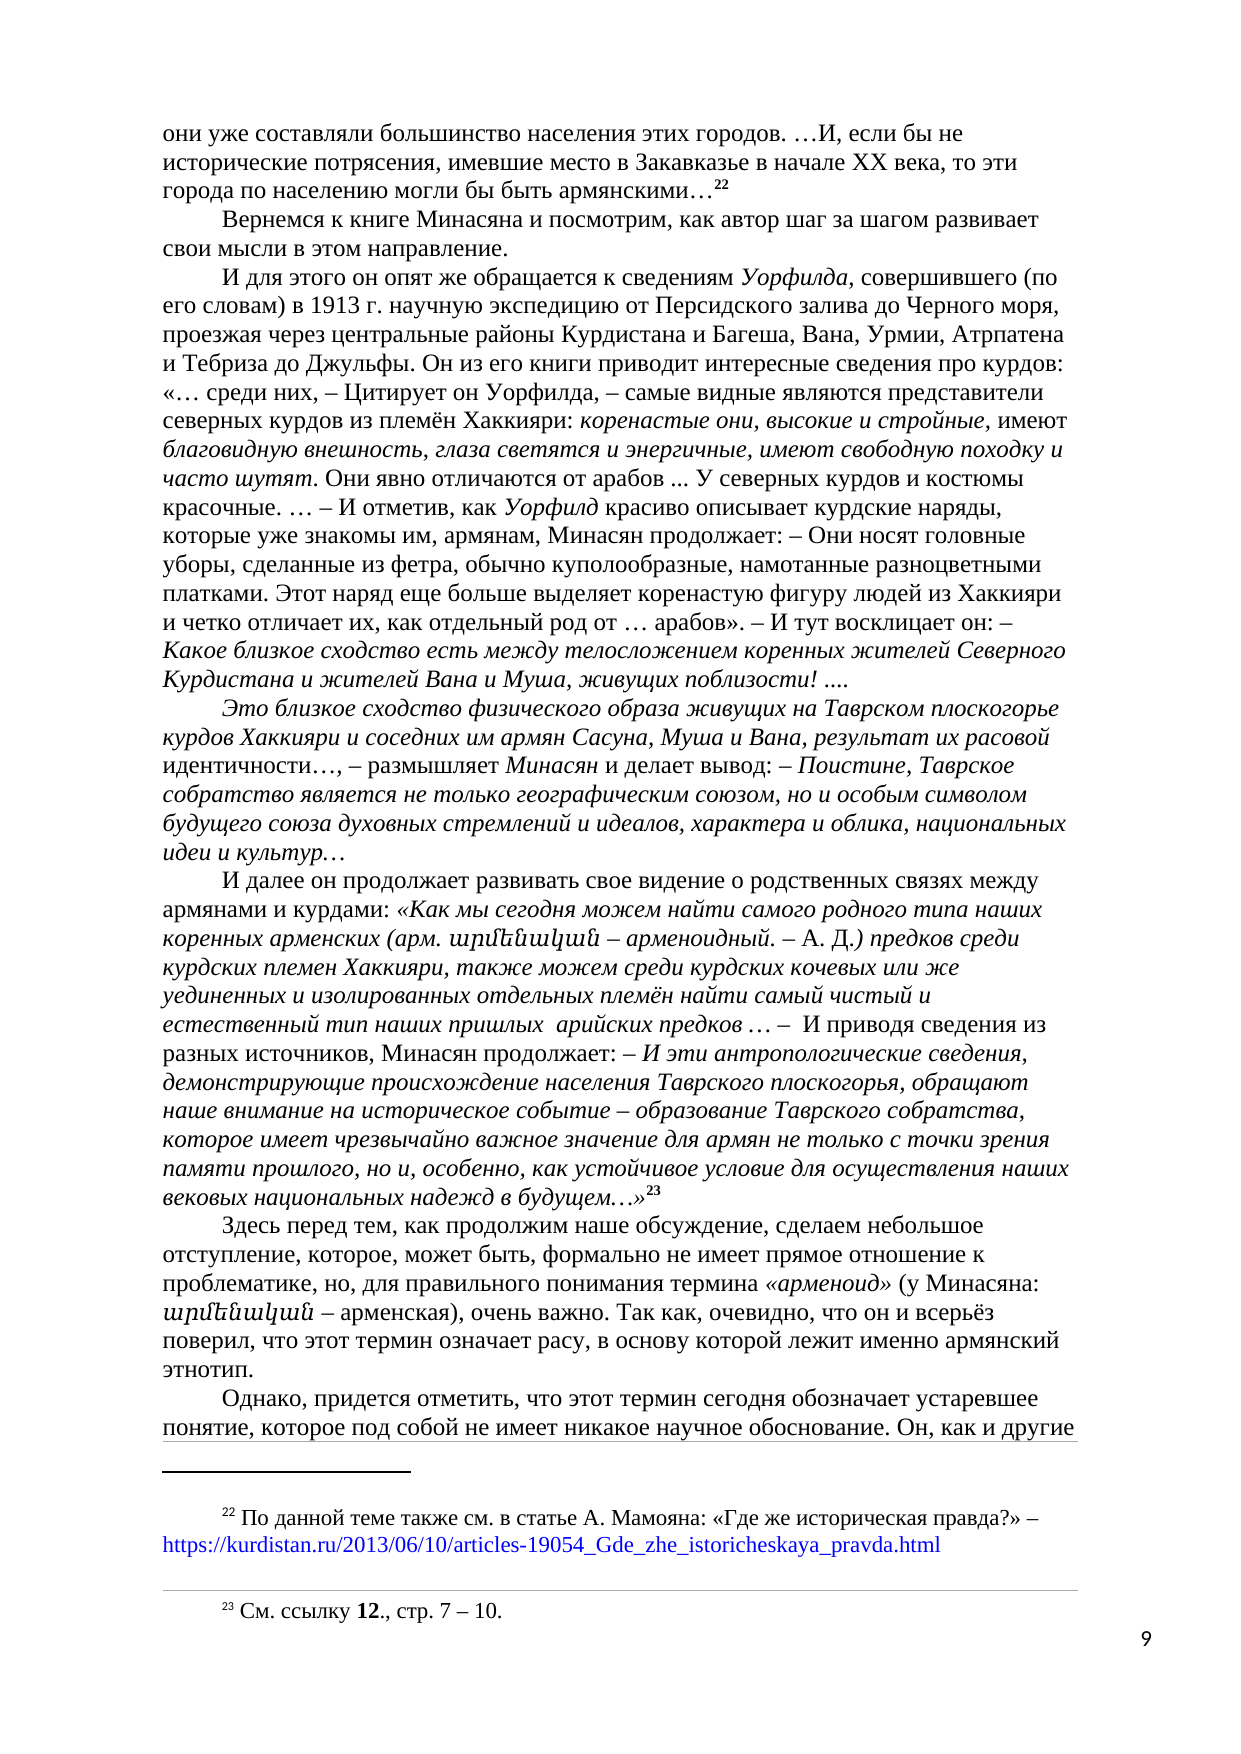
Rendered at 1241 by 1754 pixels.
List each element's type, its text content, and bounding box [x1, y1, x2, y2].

text города по населению могли бы быть армянскими… [162, 176, 1078, 204]
text Здесь перед тем, как продолжим наше обсуждение, сделаем небольшое отступление, которое, может быть, формально не имеет прямое отношение к проблематике, но, для правильного понимания термина «арменоид» (у Минасяна: արմենական – арменская), очень важно. Так как, очевидно, что он и всерьёз поверил, что этот термин означает расу, в основу которой лежит именно армянский этнотип. [162, 1211, 1078, 1383]
text И далее он продолжает развивать свое видение о родственных связях между армянами и курдами: «Как мы сегодня можем найти самого родного типа наших коренных арменских (арм. արմենական – арменоидный. – А. Д.) предков среди курдских племен Хаккияри, также можем среди курдских кочевых или же уединенных и изолированных отдельных племён найти самый чистый и естественный тип наших пришлых арийских предков … – И приводя сведения из разных источников, Минасян продолжает: – И эти антропологические сведения, демонстрирующие происхождение населения Таврского плоскогорья, обращают наше внимание на историческое событие – образование Таврского собратства, которое имеет чрезвычайно важное значение для армян не только с точки зрения памяти прошлого, но и, особенно, как устойчивое условие для осуществления наших вековых национальных надежд в будущем…» [162, 866, 1078, 1211]
text его словам) в 1913 г. научную экспедицию от Персидского залива до Черного моря, проезжая через центральные районы Курдистана и Багеша, Вана, Урмии, Атрпатена и Тебриза до Джульфы. Он из его книги приводит интересные сведения про курдов: «… среди них, – Цитирует он Уорфилда, – самые видные являются представители северных курдов из племён Хаккияри: коренастые они, высокие и стройные, имеют благовидную внешность, глаза светятся и энергичные, имеют свободную походку и часто шутят. Они явно отличаются от арабов ... У северных курдов и костюмы красочные. … – И отметив, как Уорфилд красиво описывает курдские наряды, которые уже знакомы им, армянам, Минасян продолжает: – Они носят головные уборы, сделанные из фетра, обычно куполообразные, намотанные разноцветными платками. Этот наряд еще больше выделяет коренастую фигуру людей из Хаккияри и четко отличает их, как отдельный род от … арабов». – И тут восклицает он: – Какое близкое сходство есть между телосложением коренных жителей Северного Курдистана и жителей Вана и Муша, живущих поблизости! .... [162, 291, 1078, 693]
text И для этого он опят же обращается к сведениям Уорфилда, совершившего (по [162, 262, 1078, 291]
text Это близкое сходство физического образа живущих на Таврском плоскогорье курдов Хаккияри и соседних им армян Сасуна, Муша и Вана, результат их расовой идентичности…, – размышляет Минасян и делает вывод: – Поистине, Таврское собратство является не только географическим союзом, но и особым символом будущего союза духовных стремлений и идеалов, характера и облика, национальных идеи и культур… [162, 693, 1078, 866]
text Вернемся к книге Минасяна и посмотрим, как автор шаг за шагом развивает свои мысли в этом направление. [162, 204, 1078, 262]
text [162, 1383, 1078, 1442]
